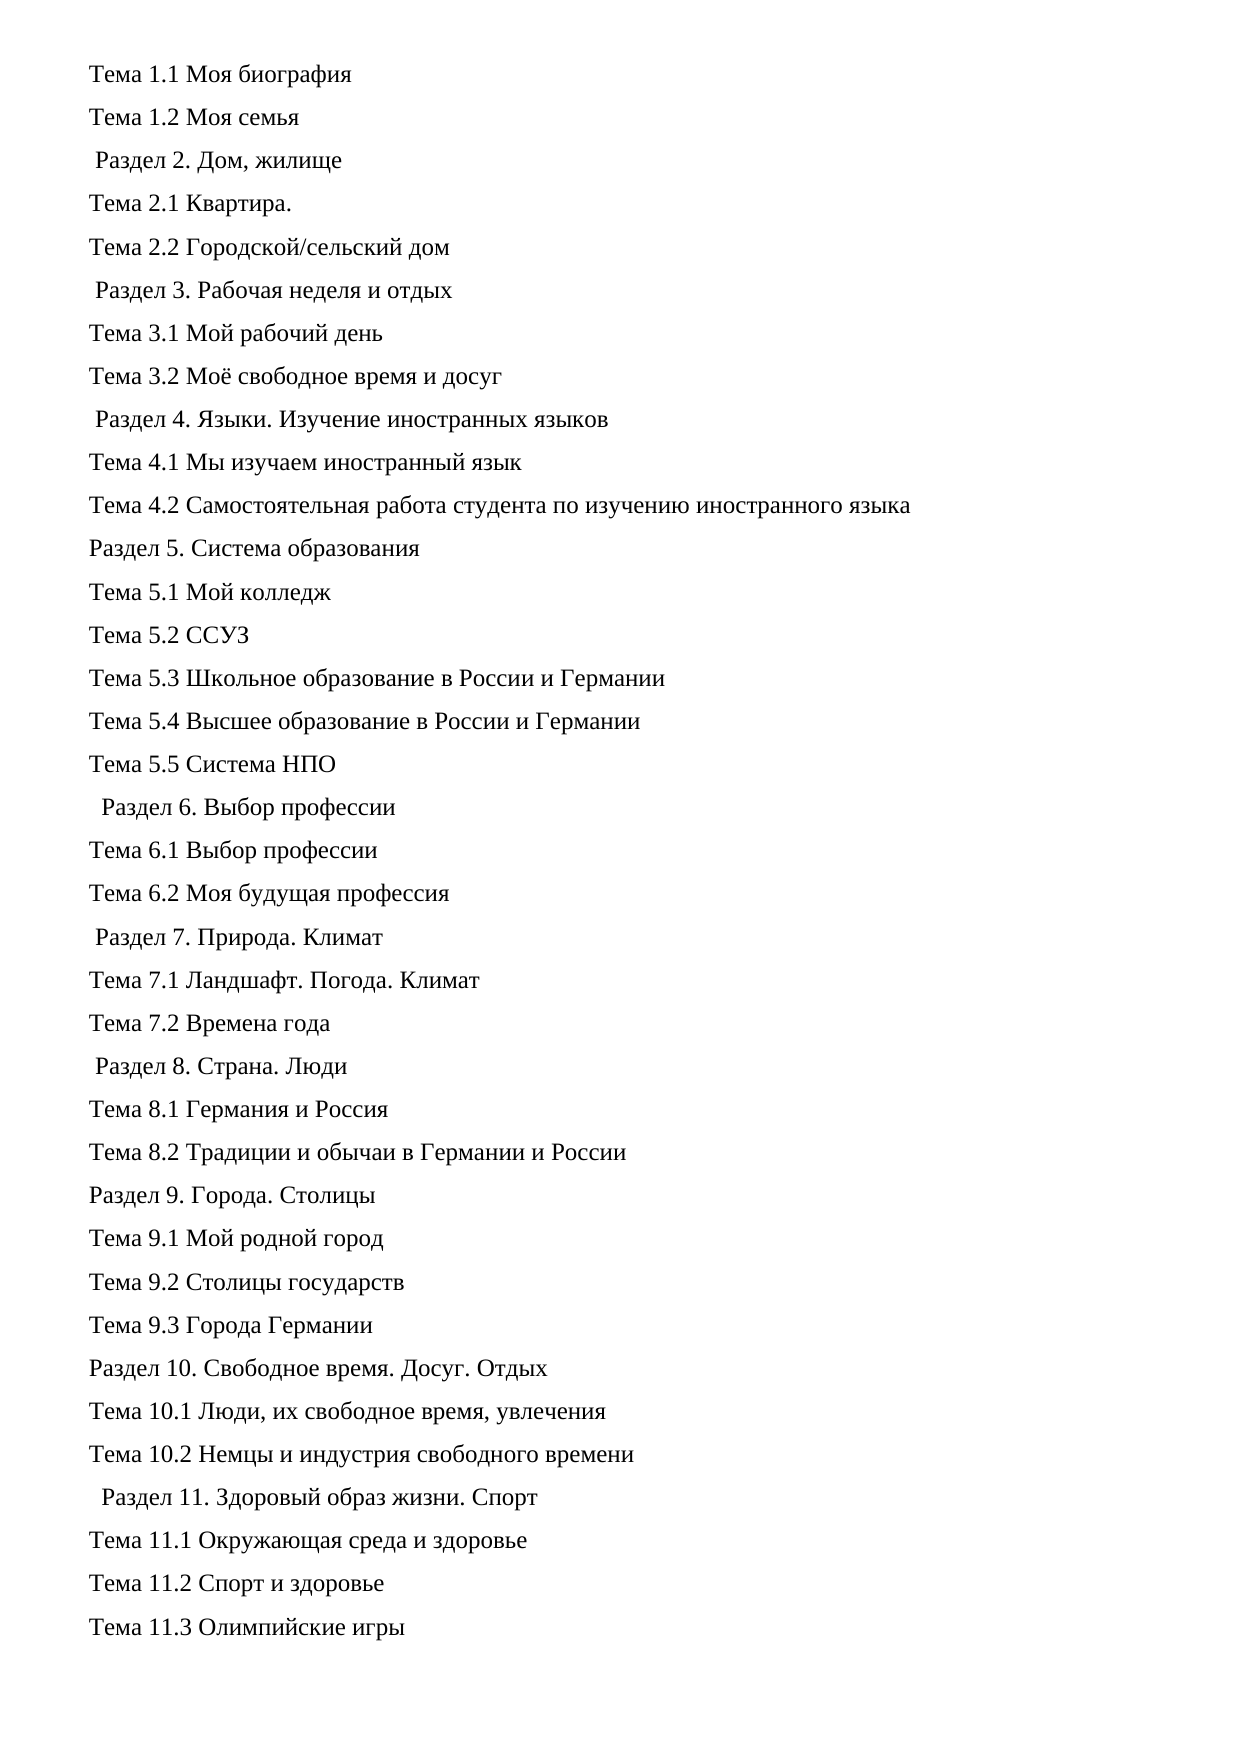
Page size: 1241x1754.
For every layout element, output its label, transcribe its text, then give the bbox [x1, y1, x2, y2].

text Тема 5.3 Школьное образование в России и Германии [89, 663, 1167, 692]
text Тема 7.2 Времена года [89, 1008, 1167, 1037]
text Тема 6.2 Моя будущая профессия [89, 878, 1167, 907]
text Раздел 11. Здоровый образ жизни. Спорт [89, 1482, 1167, 1511]
text Тема 8.2 Традиции и обычаи в Германии и России [89, 1137, 1167, 1166]
text Раздел 5. Система образования [89, 533, 1167, 562]
text Тема 7.1 Ландшафт. Погода. Климат [89, 965, 1167, 993]
text Тема 3.2 Моё свободное время и досуг [89, 361, 1167, 390]
text Раздел 6. Выбор профессии [89, 792, 1167, 821]
text Раздел 8. Страна. Люди [89, 1051, 1167, 1080]
text Раздел 2. Дом, жилище [89, 145, 1167, 174]
text Тема 4.2 Самостоятельная работа студента по изучению иностранного языка [89, 490, 1167, 519]
text Тема 1.2 Моя семья [89, 102, 1167, 131]
text Тема 5.2 ССУЗ [89, 620, 1167, 648]
text Тема 8.1 Германия и Россия [89, 1094, 1167, 1123]
text Тема 5.4 Высшее образование в России и Германии [89, 706, 1167, 735]
text Тема 5.1 Мой колледж [89, 577, 1167, 605]
text Раздел 7. Природа. Климат [89, 922, 1167, 950]
text Тема 2.1 Квартира. [89, 188, 1167, 217]
text Раздел 4. Языки. Изучение иностранных языков [89, 404, 1167, 433]
text Тема 10.1 Люди, их свободное время, увлечения [89, 1396, 1167, 1425]
text Тема 10.2 Немцы и индустрия свободного времени [89, 1439, 1167, 1468]
text Тема 2.2 Городской/сельский дом [89, 232, 1167, 260]
text Тема 11.1 Окружающая среда и здоровье [89, 1525, 1167, 1554]
text Раздел 3. Рабочая неделя и отдых [89, 275, 1167, 303]
text Раздел 9. Города. Столицы [89, 1180, 1167, 1209]
text Тема 9.2 Столицы государств [89, 1267, 1167, 1295]
text Раздел 10. Свободное время. Досуг. Отдых [89, 1353, 1167, 1382]
text Тема 11.3 Олимпийские игры [89, 1612, 1167, 1640]
text Тема 6.1 Выбор профессии [89, 835, 1167, 864]
text Тема 4.1 Мы изучаем иностранный язык [89, 447, 1167, 476]
text Тема 9.3 Города Германии [89, 1310, 1167, 1338]
text Тема 3.1 Мой рабочий день [89, 318, 1167, 347]
text Тема 1.1 Моя биография [89, 59, 1167, 88]
text Тема 11.2 Спорт и здоровье [89, 1568, 1167, 1597]
text Тема 5.5 Система НПО [89, 749, 1167, 778]
text Тема 9.1 Мой родной город [89, 1223, 1167, 1252]
